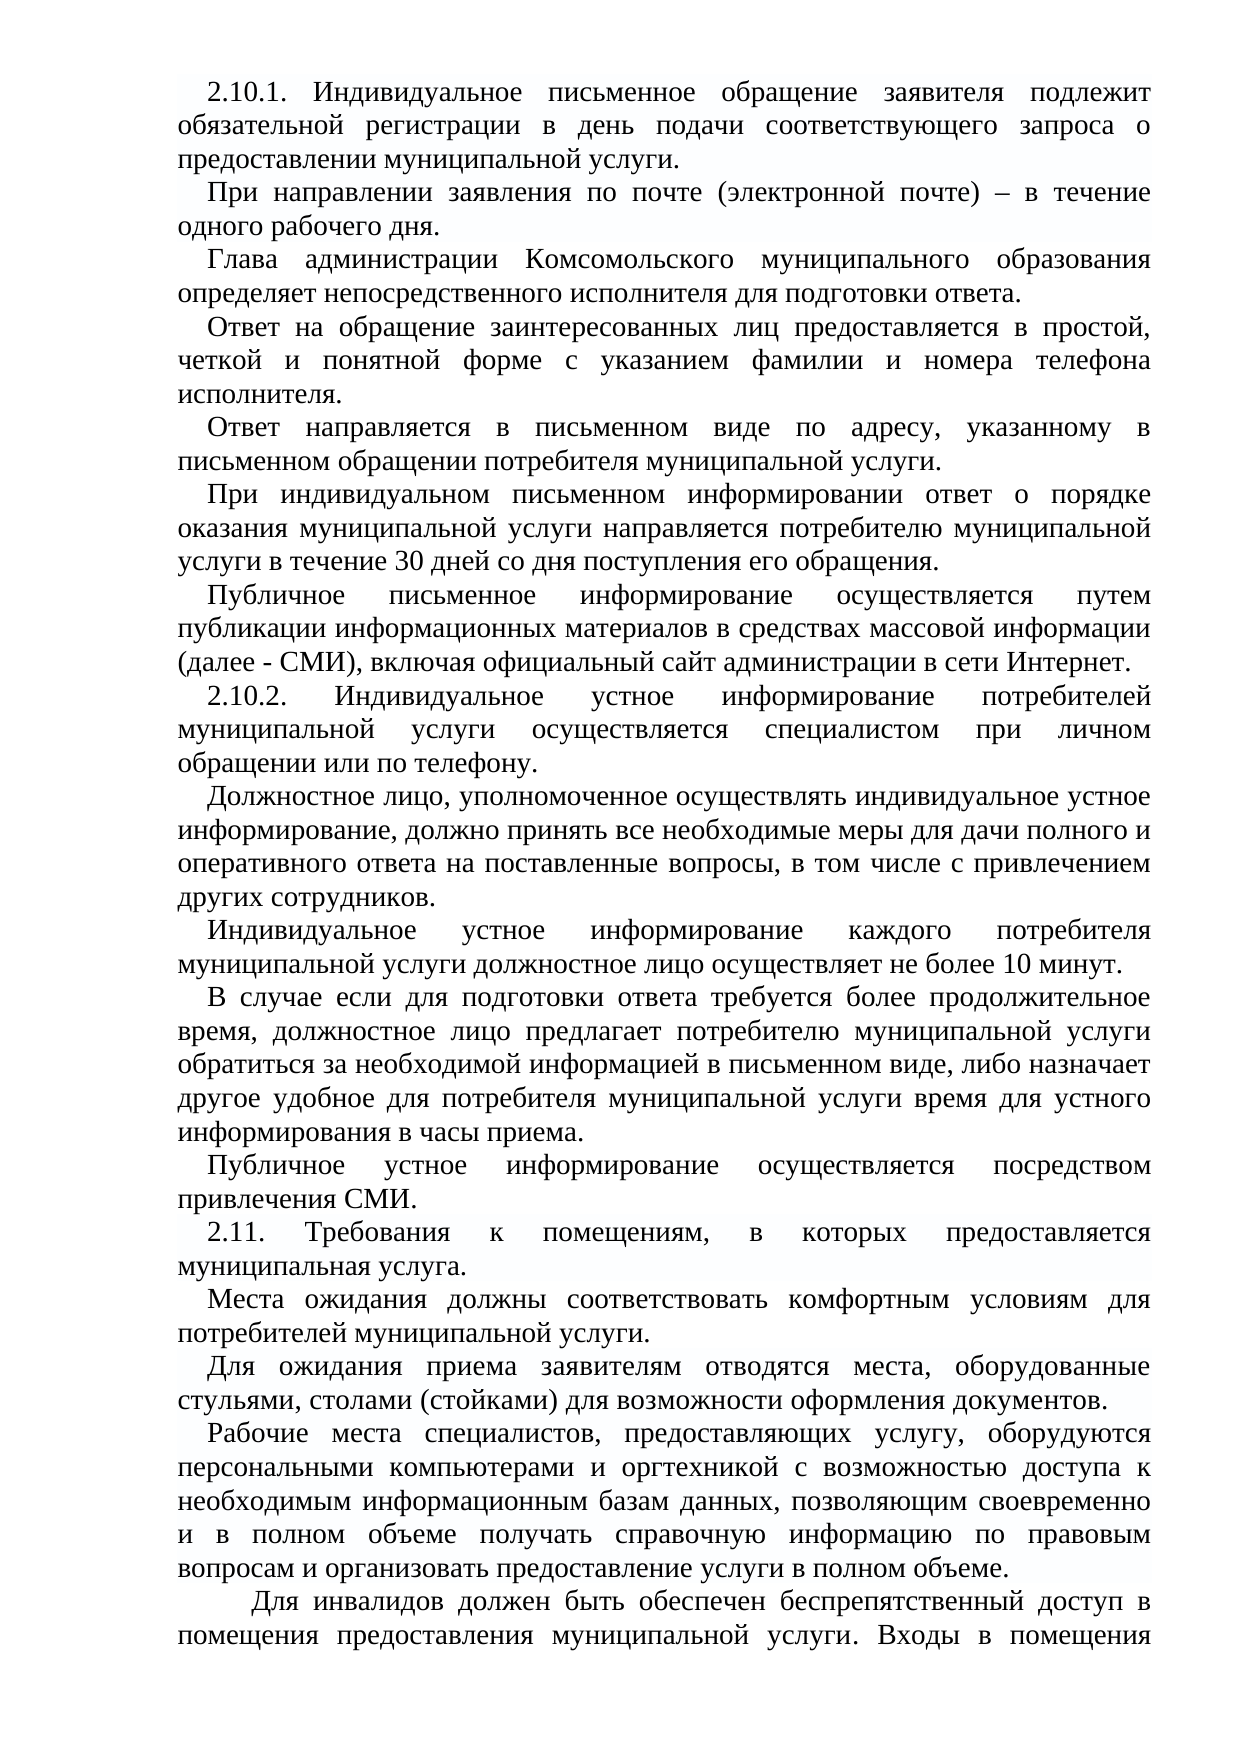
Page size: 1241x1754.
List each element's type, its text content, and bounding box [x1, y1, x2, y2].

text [177, 1583, 1152, 1650]
text Публичное устное информирование осуществляется посредством привлечения СМИ. [177, 1147, 1152, 1214]
text Места ожидания должны соответствовать комфортным условиям для потребителей муниципальной услуги. [177, 1281, 1152, 1348]
text 2.11. Требования к помещениям, в которых предоставляется муниципальная услуга. [177, 1214, 1152, 1281]
text 2.10.2. Индивидуальное устное информирование потребителей муниципальной услуги осуществляется специалистом при личном обращении или по телефону. [177, 678, 1152, 778]
text При направлении заявления по почте (электронной почте) – в течение одного рабочего дня. [177, 174, 1152, 242]
text Глава администрации Комсомольского муниципального образования определяет непосредственного исполнителя для подготовки ответа. [177, 242, 1152, 309]
text Ответ на обращение заинтересованных лиц предоставляется в простой, четкой и понятной форме с указанием фамилии и номера телефона исполнителя. [177, 309, 1152, 409]
text Должностное лицо, уполномоченное осуществлять индивидуальное устное информирование, должно принять все необходимые меры для дачи полного и оперативного ответа на поставленные вопросы, в том числе с привлечением других сотрудников. [177, 778, 1152, 912]
text При индивидуальном письменном информировании ответ о порядке оказания муниципальной услуги направляется потребителю муниципальной услуги в течение 30 дней со дня поступления его обращения. [177, 476, 1152, 577]
text 2.10.1. Индивидуальное письменное обращение заявителя подлежит обязательной регистрации в день подачи соответствующего запроса о предоставлении муниципальной услуги. [177, 74, 1152, 174]
text В случае если для подготовки ответа требуется более продолжительное время, должностное лицо предлагает потребителю муниципальной услуги обратиться за необходимой информацией в письменном виде, либо назначает другое удобное для потребителя муниципальной услуги время для устного информирования в часы приема. [177, 979, 1152, 1147]
text Ответ направляется в письменном виде по адресу, указанному в письменном обращении потребителя муниципальной услуги. [177, 409, 1152, 476]
text Публичное письменное информирование осуществляется путем публикации информационных материалов в средствах массовой информации (далее - СМИ), включая официальный сайт администрации в сети Интернет. [177, 577, 1152, 678]
text Индивидуальное устное информирование каждого потребителя муниципальной услуги должностное лицо осуществляет не более 10 минут. [177, 912, 1152, 979]
text Рабочие места специалистов, предоставляющих услугу, оборудуются персональными компьютерами и оргтехникой с возможностью доступа к необходимым информационным базам данных, позволяющим своевременно и в полном объеме получать справочную информацию по правовым вопросам и организовать предоставление услуги в полном объеме. [177, 1416, 1152, 1583]
text Для ожидания приема заявителям отводятся места, оборудованные стульями, столами (стойками) для возможности оформления документов. [177, 1348, 1152, 1416]
